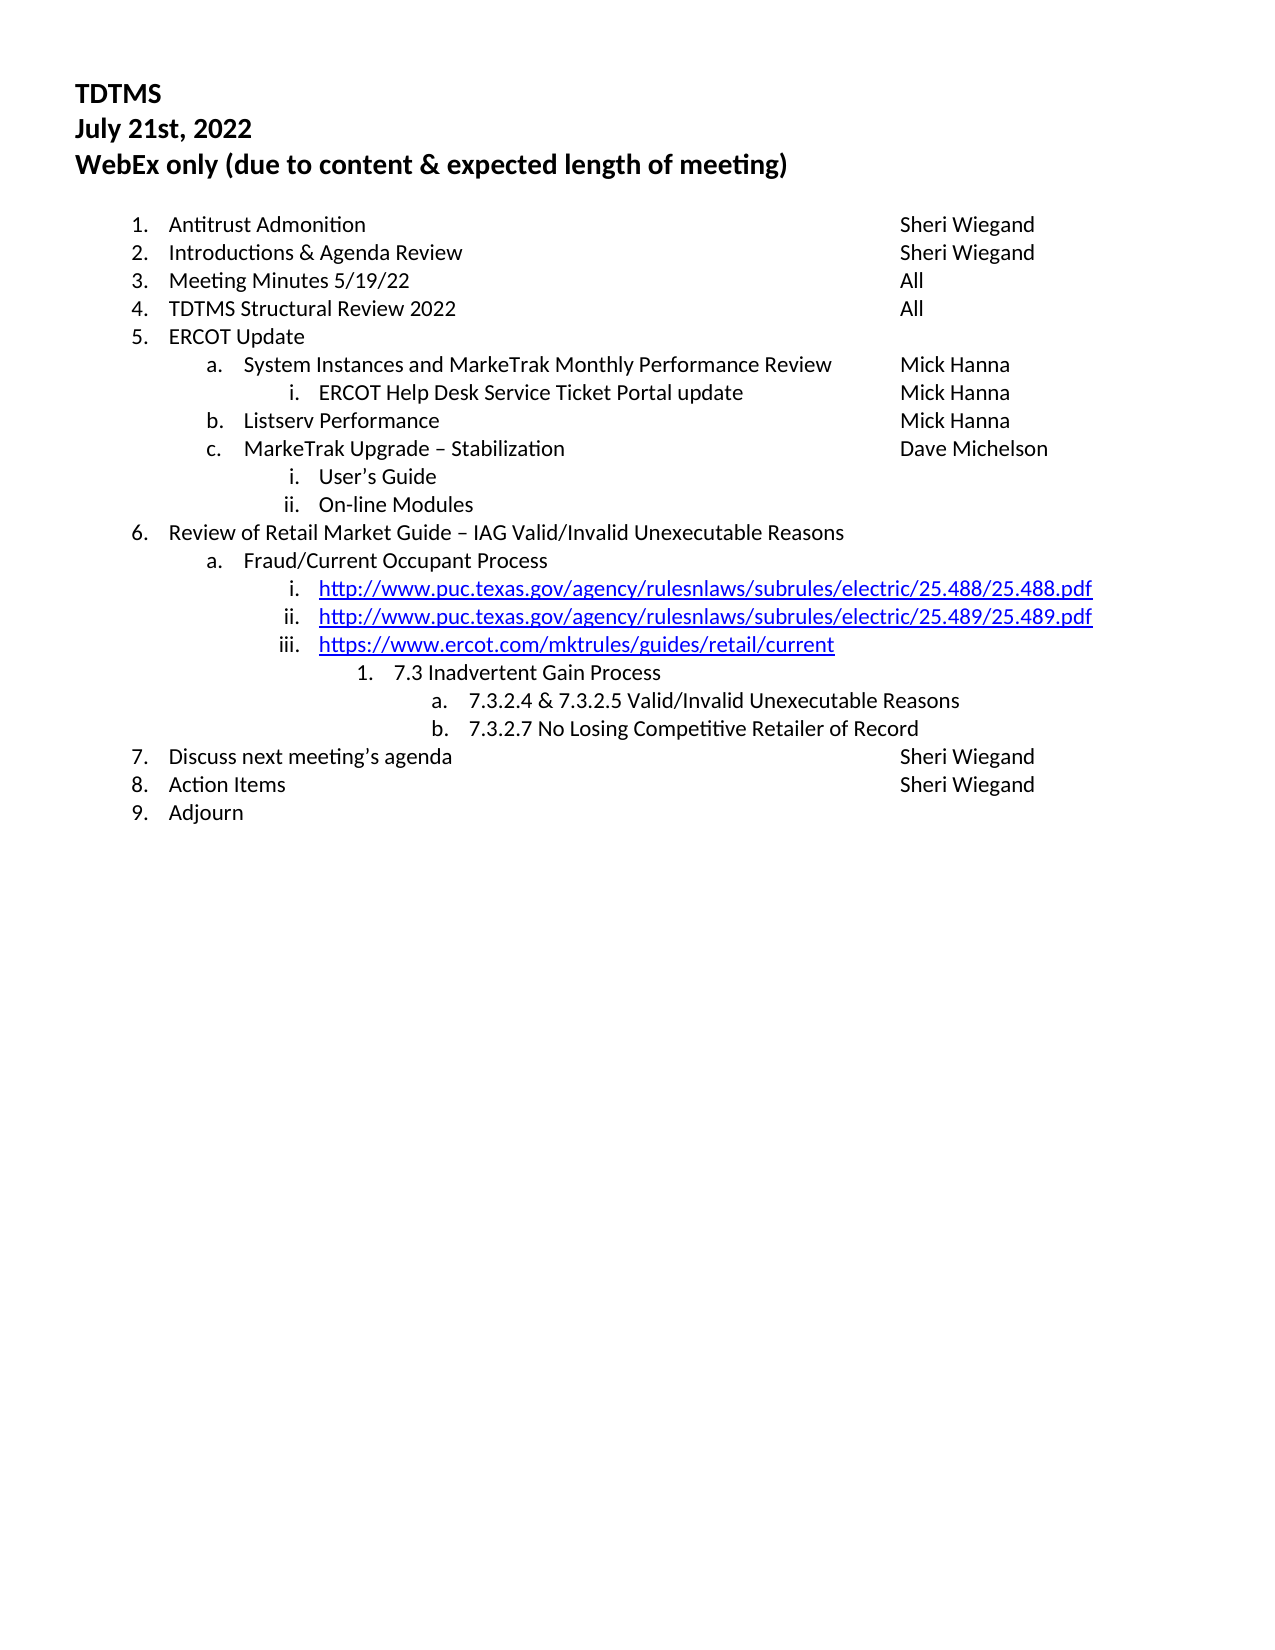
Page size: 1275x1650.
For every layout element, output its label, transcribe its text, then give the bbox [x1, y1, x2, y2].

list ERCOT Help Desk Service Ticket Portal update Mick Hanna [300, 378, 1191, 406]
list User’s Guide [300, 462, 1191, 490]
text WebEx only (due to content & expected length of meeting) [75, 146, 1191, 182]
list http://www.puc.texas.gov/agency/rulesnlaws/subrules/electric/25.489/25.489.pdf [300, 602, 1191, 630]
list Review of Retail Market Guide – IAG Valid/Invalid Unexecutable Reasons [131, 518, 1191, 546]
list 7.3 Inadvertent Gain Process [356, 658, 1191, 686]
list MarkeTrak Upgrade – Stabilization Dave Michelson [206, 434, 1191, 462]
list ERCOT Update [131, 322, 1191, 350]
list Antitrust Admonition Sheri Wiegand [131, 210, 1191, 238]
text TDTMS [75, 75, 1191, 111]
text July 21st, 2022 [75, 111, 1191, 146]
list Meeting Minutes 5/19/22 All [131, 266, 1191, 294]
list Discuss next meeting’s agenda Sheri Wiegand [131, 742, 1191, 770]
list TDTMS Structural Review 2022 All [131, 294, 1191, 322]
list 7.3.2.4 & 7.3.2.5 Valid/Invalid Unexecutable Reasons [431, 686, 1191, 714]
list Action Items Sheri Wiegand [131, 770, 1191, 798]
list Introductions & Agenda Review Sheri Wiegand [131, 238, 1191, 266]
list Listserv Performance Mick Hanna [206, 406, 1191, 434]
list Fraud/Current Occupant Process [206, 546, 1191, 574]
list https://www.ercot.com/mktrules/guides/retail/current [300, 630, 1191, 658]
list On-line Modules [300, 490, 1191, 518]
list Adjourn [131, 798, 1191, 826]
list http://www.puc.texas.gov/agency/rulesnlaws/subrules/electric/25.488/25.488.pdf [300, 574, 1191, 602]
list System Instances and MarkeTrak Monthly Performance Review Mick Hanna [206, 350, 1191, 378]
list 7.3.2.7 No Losing Competitive Retailer of Record [431, 714, 1191, 742]
